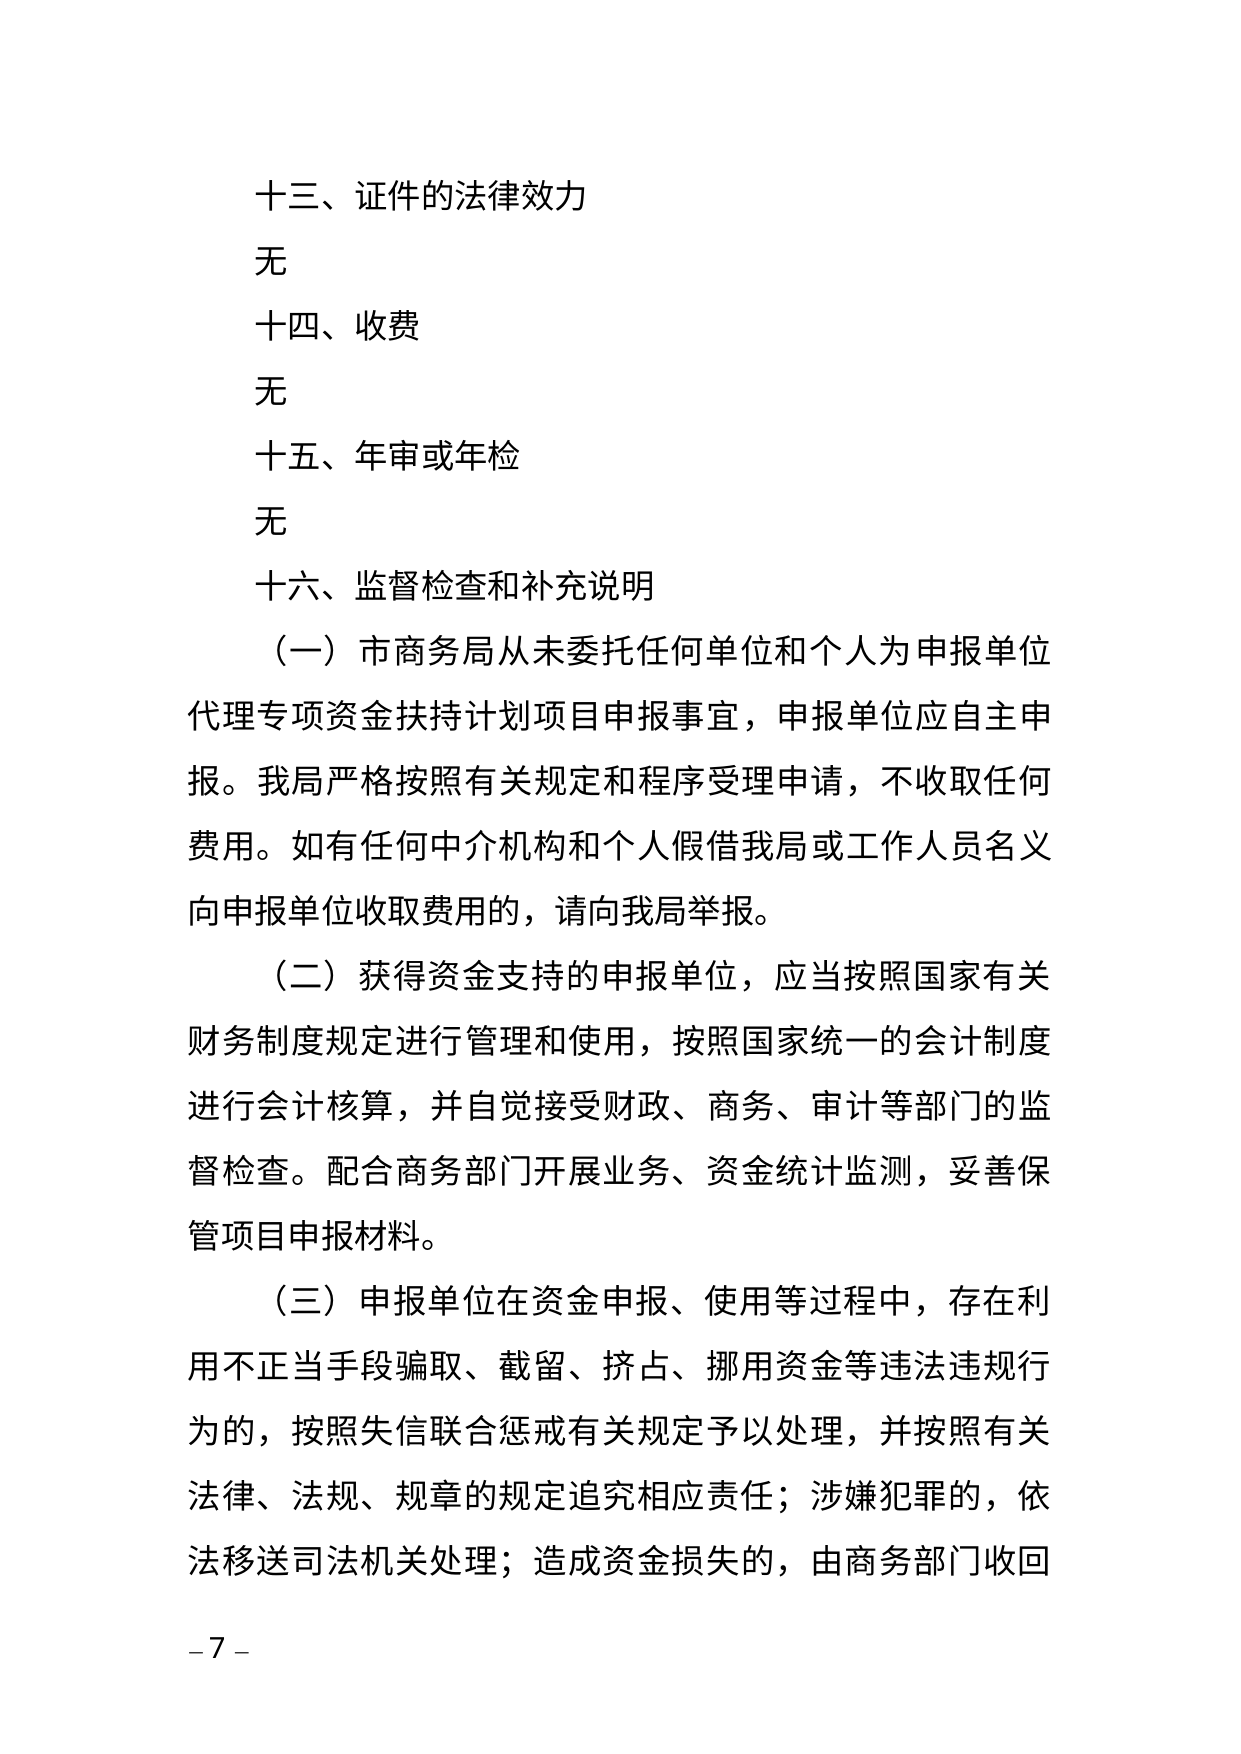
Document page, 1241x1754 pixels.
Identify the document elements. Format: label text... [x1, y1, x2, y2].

text 无 [187, 357, 1053, 422]
text （一）市商务局从未委托任何单位和个人为申报单位代理专项资金扶持计划项目申报事宜，申报单位应自主申报。我局严格按照有关规定和程序受理申请，不收取任何费用。如有任何中介机构和个人假借我局或工作人员名义向申报单位收取费用的，请向我局举报。 [187, 617, 1053, 942]
text 无 [187, 487, 1053, 552]
text 十四、收费 [187, 292, 1053, 357]
text 十三、证件的法律效力 [187, 162, 1053, 227]
text 十五、年审或年检 [187, 422, 1053, 487]
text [187, 1267, 1053, 1592]
text 无 [187, 227, 1053, 292]
text 十六、监督检查和补充说明 [187, 552, 1053, 617]
text （二）获得资金支持的申报单位，应当按照国家有关财务制度规定进行管理和使用，按照国家统一的会计制度进行会计核算，并自觉接受财政、商务、审计等部门的监督检查。配合商务部门开展业务、资金统计监测，妥善保管项目申报材料。 [187, 942, 1053, 1267]
